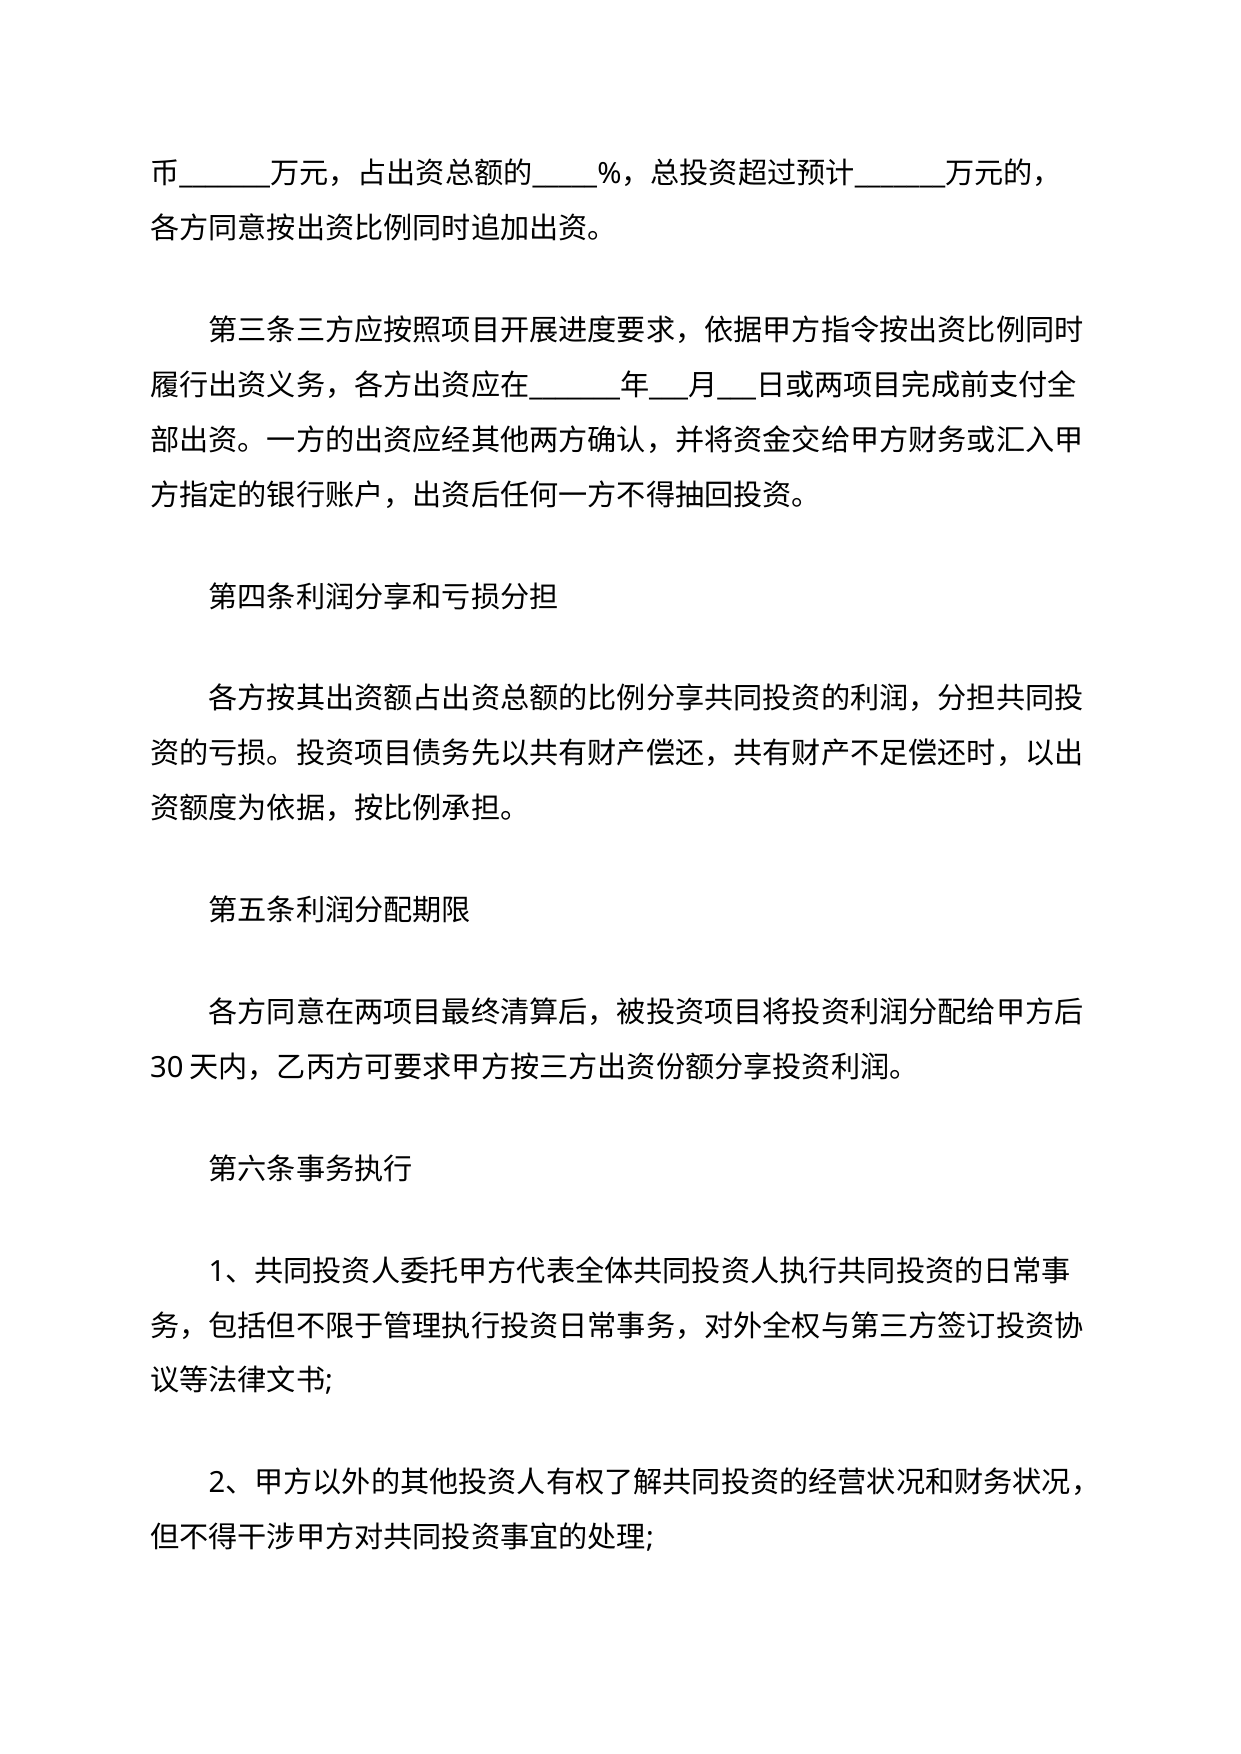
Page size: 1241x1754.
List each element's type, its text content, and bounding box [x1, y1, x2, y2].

text 第四条利润分享和亏损分担 [150, 573, 1090, 616]
text 1、共同投资人委托甲方代表全体共同投资人执行共同投资的日常事务，包括但不限于管理执行投资日常事务，对外全权与第三方签订投资协议等法律文书; [150, 1247, 1090, 1399]
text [150, 150, 1090, 247]
text 第五条利润分配期限 [150, 887, 1090, 929]
text 2、甲方以外的其他投资人有权了解共同投资的经营状况和财务状况，但不得干涉甲方对共同投资事宜的处理; [150, 1459, 1090, 1556]
text 第三条三方应按照项目开展进度要求，依据甲方指令按出资比例同时履行出资义务，各方出资应在_______年___月___日或两项目完成前支付全部出资。一方的出资应经其他两方确认，并将资金交给甲方财务或汇入甲方指定的银行账户，出资后任何一方不得抽回投资。 [150, 307, 1090, 514]
text 各方同意在两项目最终清算后，被投资项目将投资利润分配给甲方后30天内，乙丙方可要求甲方按三方出资份额分享投资利润。 [150, 988, 1090, 1086]
text 各方按其出资额占出资总额的比例分享共同投资的利润，分担共同投资的亏损。投资项目债务先以共有财产偿还，共有财产不足偿还时，以出资额度为依据，按比例承担。 [150, 675, 1090, 827]
text 第六条事务执行 [150, 1145, 1090, 1188]
